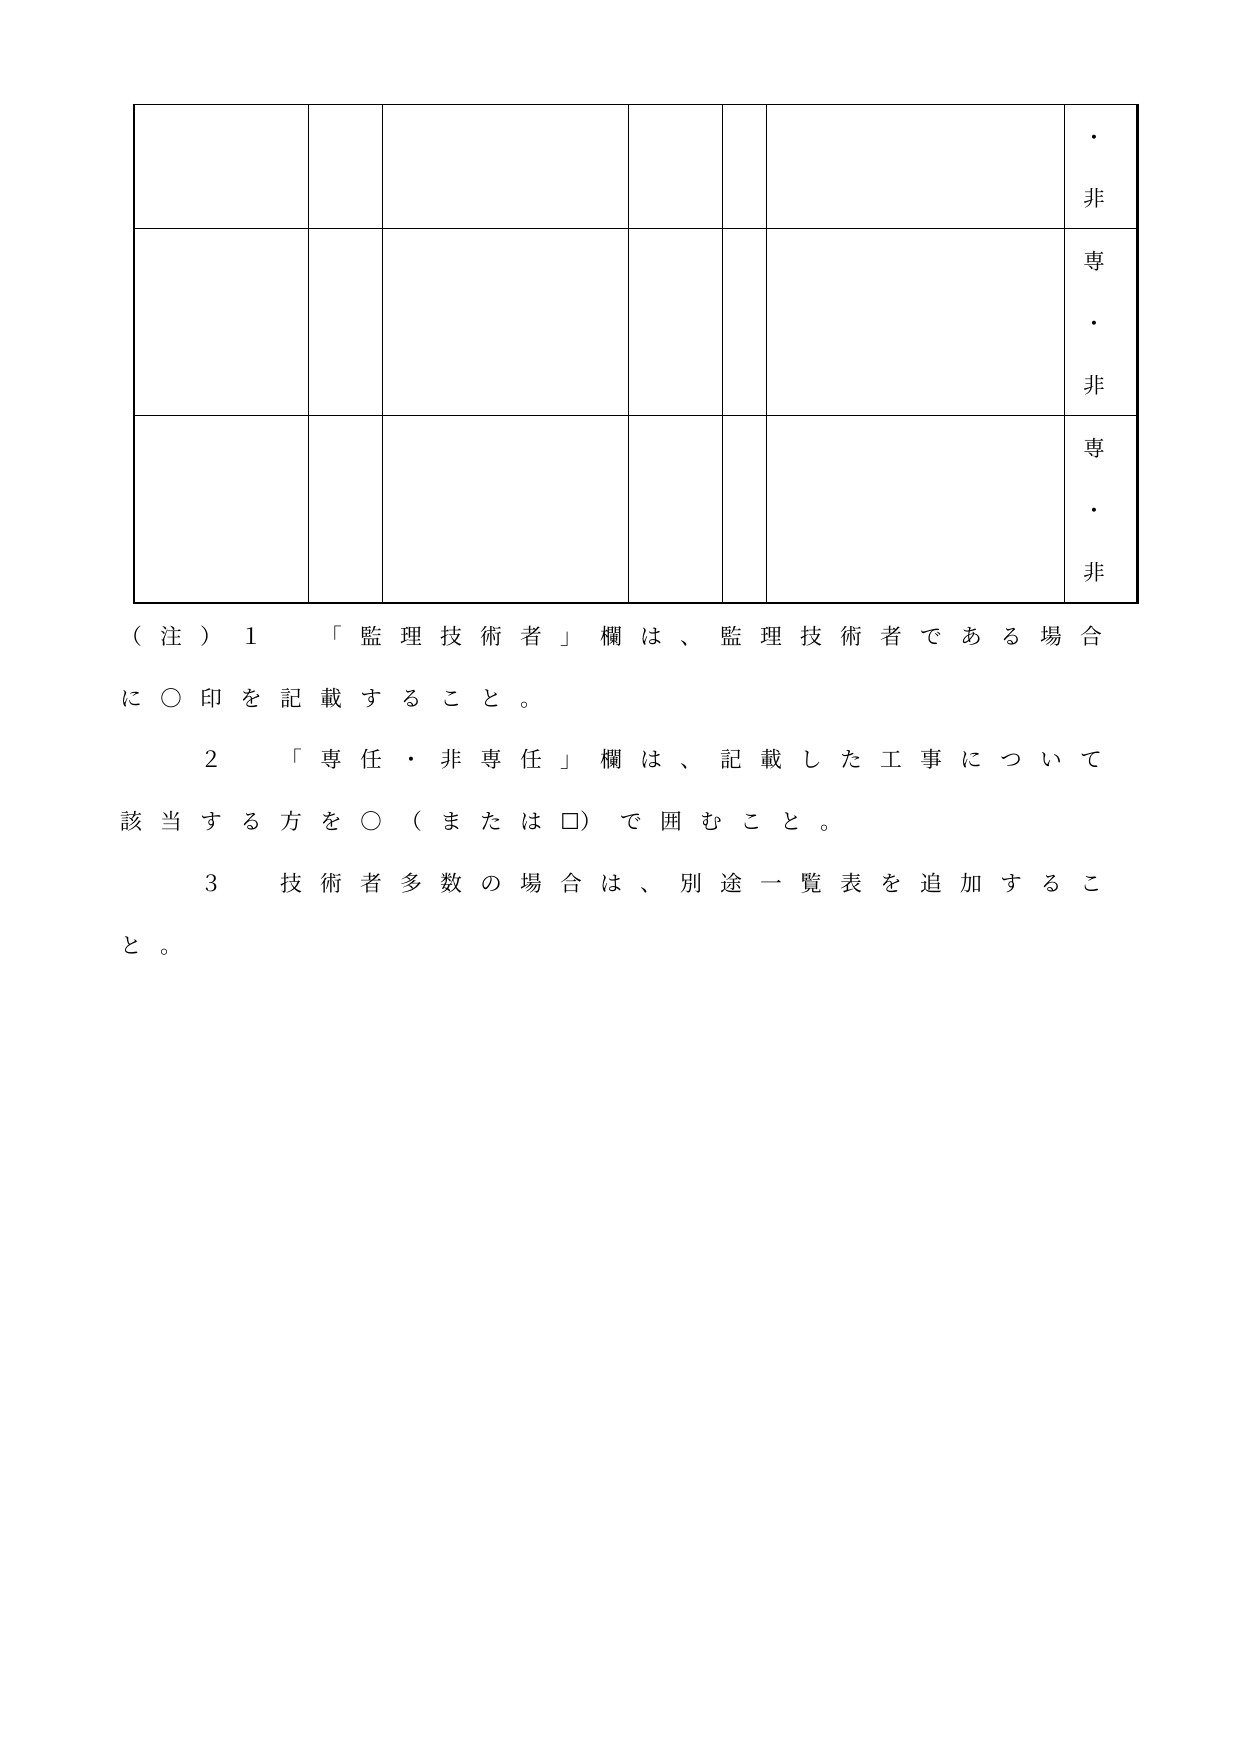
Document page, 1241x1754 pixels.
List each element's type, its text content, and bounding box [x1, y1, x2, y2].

table_cell [629, 229, 722, 415]
table_cell [723, 416, 766, 602]
table_cell 専・非 [1065, 416, 1136, 602]
text ３ 技術者多数の場合は、別途一覧表を追加すること。 [120, 851, 1120, 975]
table_cell [723, 105, 766, 228]
table_cell 専・非 [1065, 105, 1136, 228]
table_cell [309, 229, 382, 415]
table_cell [383, 105, 628, 228]
table_cell [723, 229, 766, 415]
table_cell [135, 229, 308, 415]
table_cell [309, 416, 382, 602]
text ２ 「専任・非専任」欄は、記載した工事について該当する方を○（または☐）で囲むこと。 [120, 727, 1120, 851]
table_cell [767, 229, 1064, 415]
table_cell [309, 105, 382, 228]
table_cell [629, 416, 722, 602]
table_cell [383, 416, 628, 602]
table_cell [383, 229, 628, 415]
text （注）１ 「監理技術者」欄は、監理技術者である場合に○印を記載すること。 [120, 604, 1120, 727]
table_cell [135, 105, 308, 228]
table_cell [629, 105, 722, 228]
table_cell [767, 416, 1064, 602]
table_cell [135, 416, 308, 602]
table_cell [767, 105, 1064, 228]
table_cell 専・非 [1065, 229, 1136, 415]
